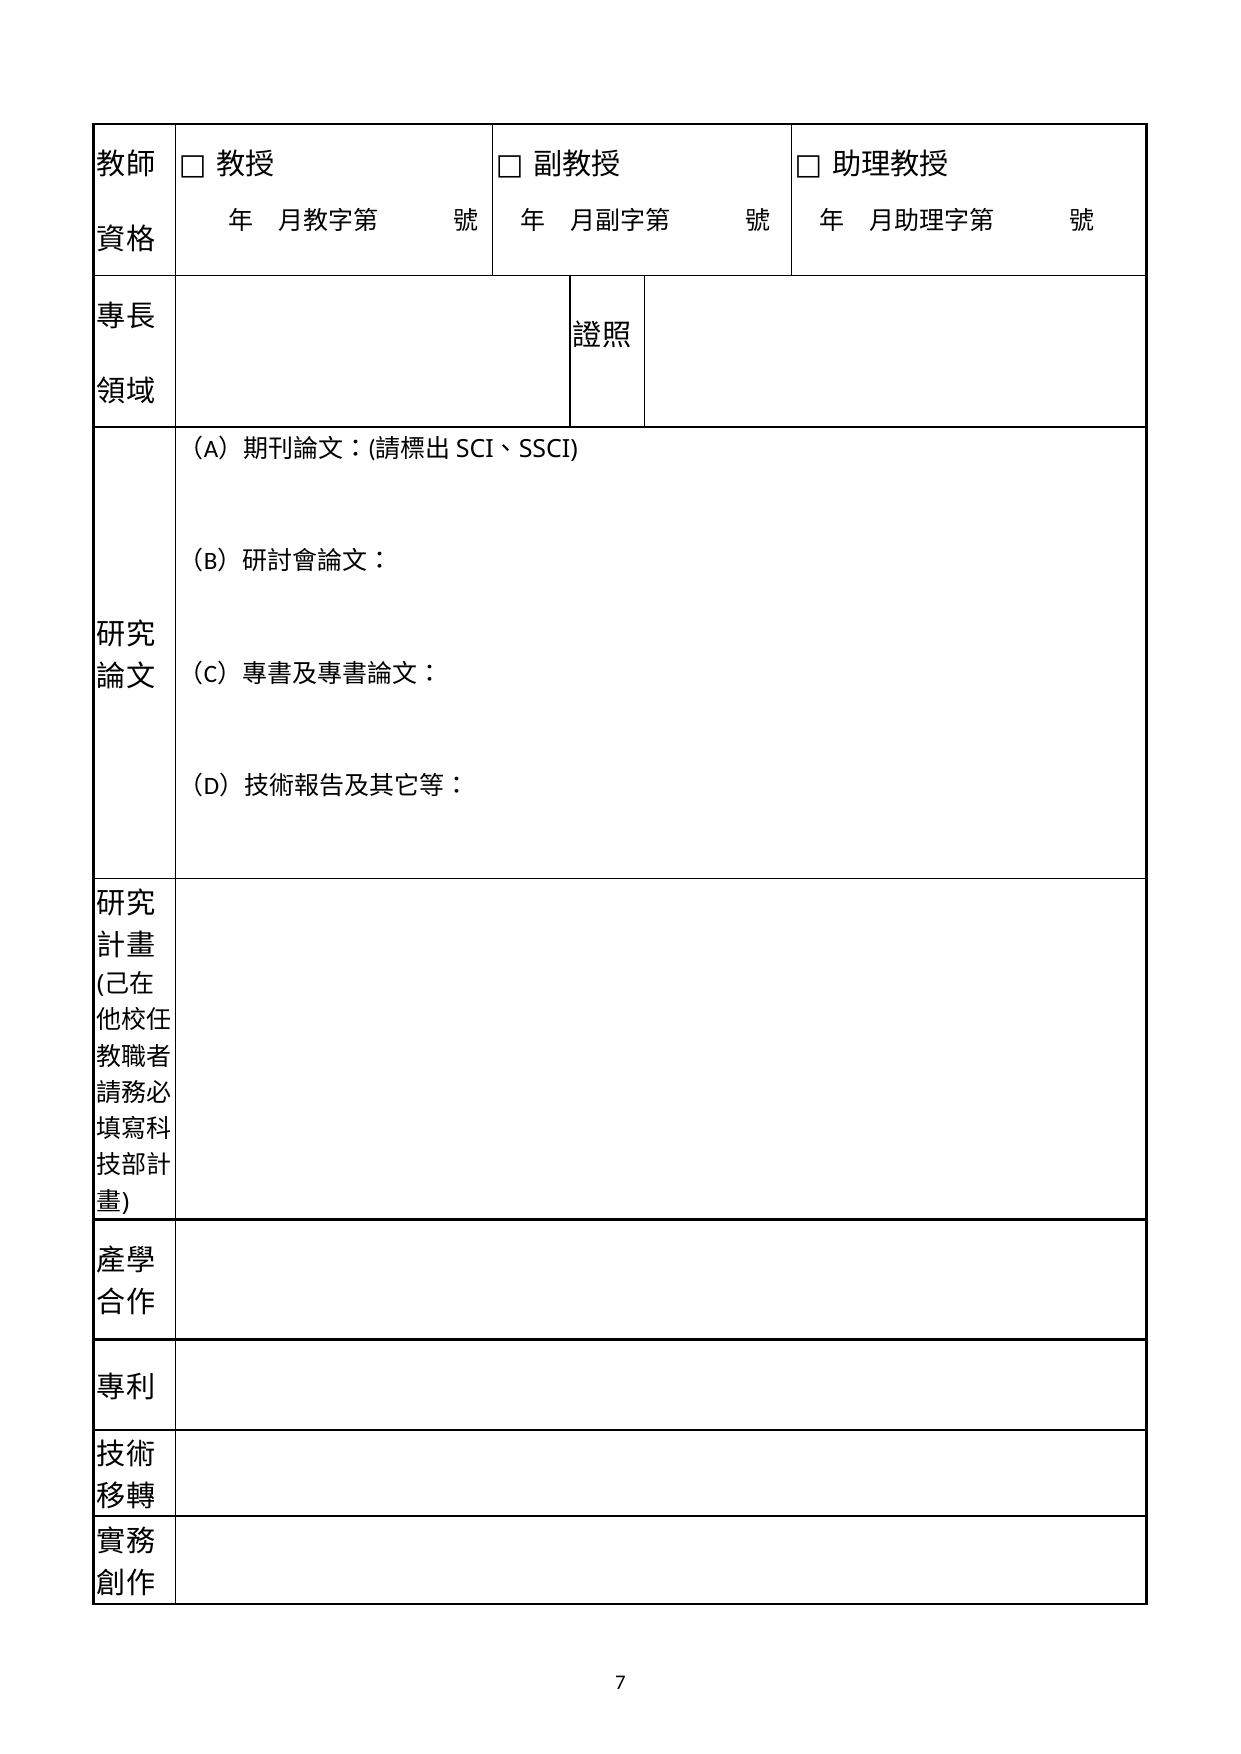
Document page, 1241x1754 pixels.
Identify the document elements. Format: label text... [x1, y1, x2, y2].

table_cell （A）期刊論文：(請標出SCI、SSCI) （B）研討會論文： （C）專書及專書論文： （D）技術報告及其它等： [176, 428, 1145, 878]
table_cell 教授 年 月教字第 號 [176, 125, 492, 274]
table_cell 產學合作 [95, 1221, 175, 1337]
table_cell [176, 1517, 1145, 1603]
table_cell [176, 1431, 1145, 1515]
table_cell 助理教授 年 月助理字第 號 [792, 125, 1145, 274]
table_cell [176, 1221, 1145, 1337]
table_cell 教師 資格 [95, 125, 175, 274]
table_cell [645, 276, 1145, 426]
table_cell 研究論文 [95, 428, 175, 878]
table_cell 專利 [95, 1341, 175, 1429]
table_cell 技術移轉 [95, 1431, 175, 1515]
table_cell 專長 領域 [95, 276, 175, 426]
table_cell 證照 [571, 276, 644, 426]
table_cell 副教授 年 月副字第 號 [493, 125, 791, 274]
table_cell [176, 879, 1145, 1217]
table_cell [176, 276, 569, 426]
table_cell 實務 創作 [95, 1517, 175, 1603]
table_cell 研究計畫 (己在他校任教職者請務必填寫科技部計畫) [95, 879, 175, 1217]
table_cell [176, 1341, 1145, 1429]
